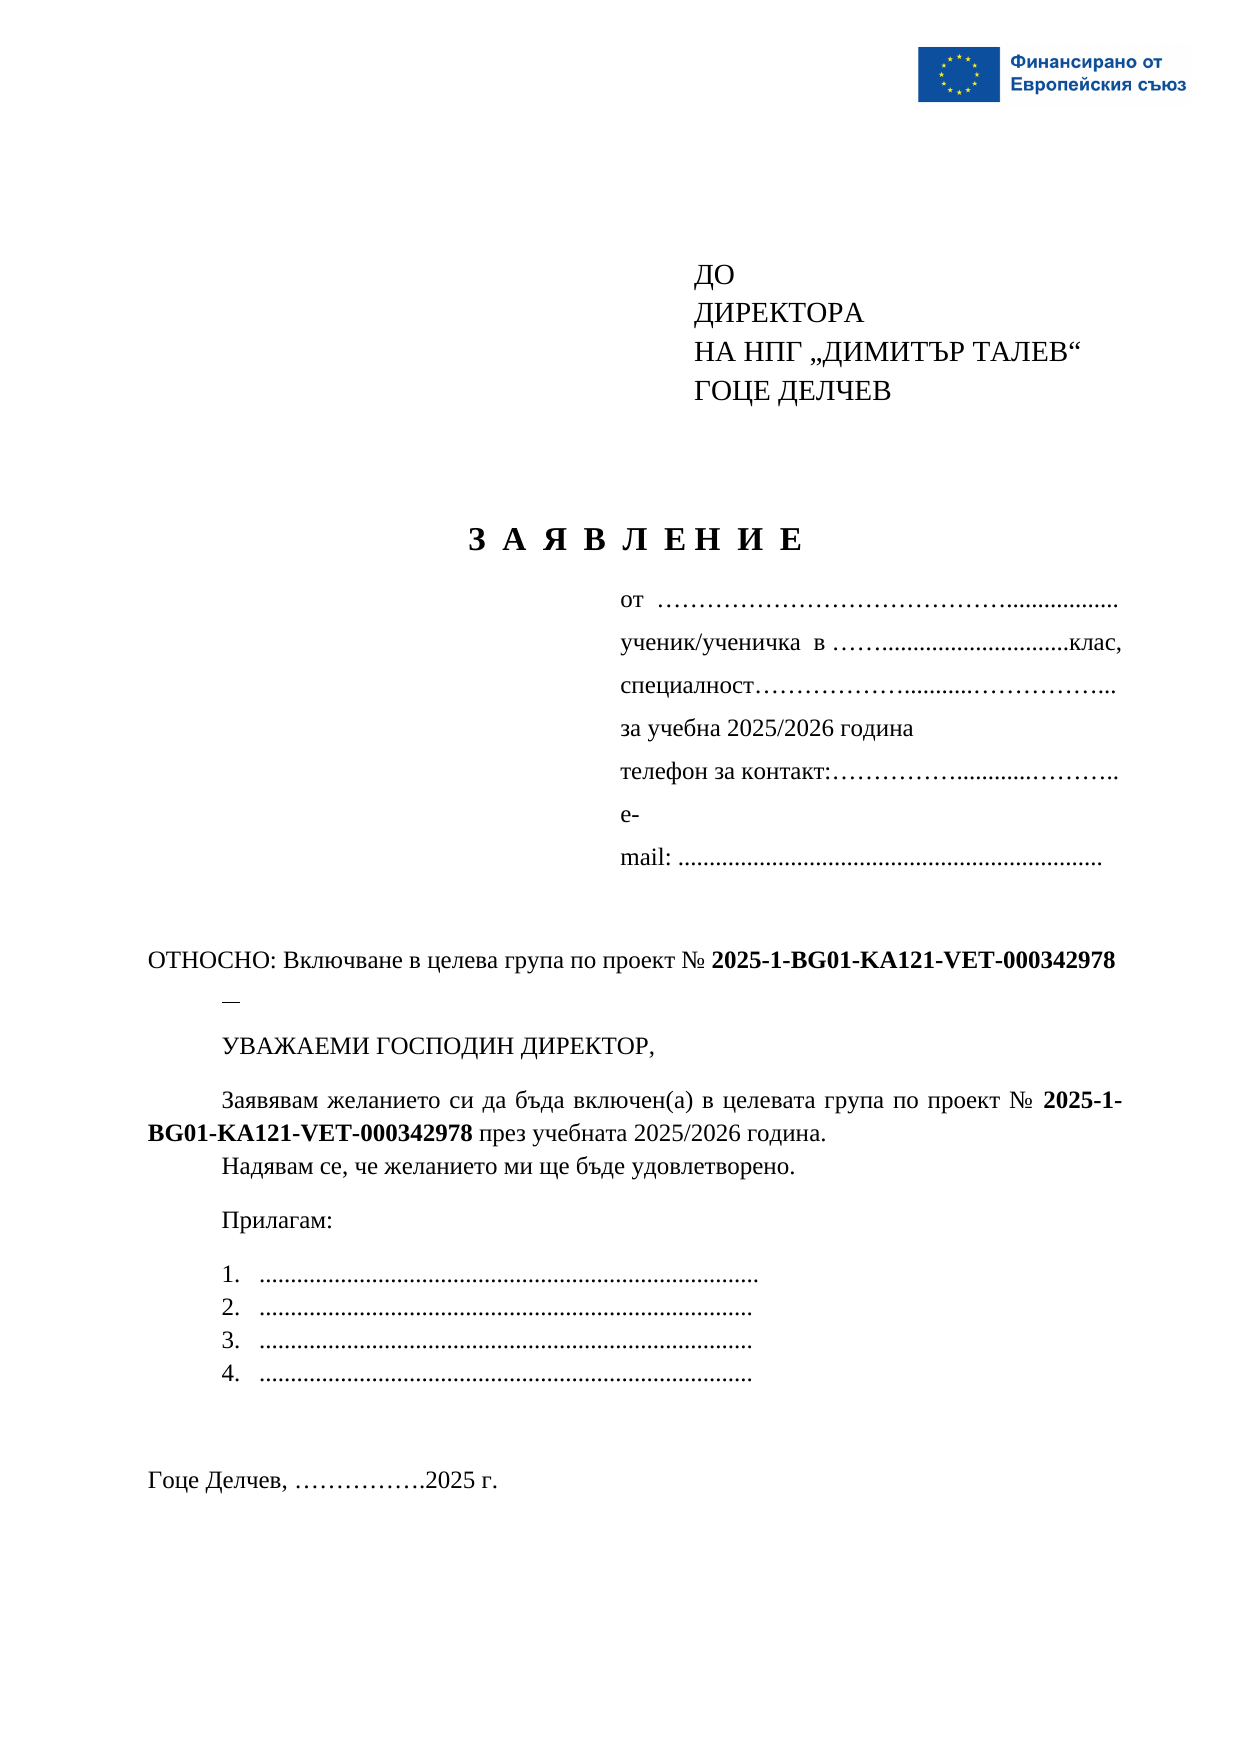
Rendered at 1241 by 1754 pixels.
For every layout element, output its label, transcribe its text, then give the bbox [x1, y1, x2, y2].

text Заявявам желанието си да бъда включен(а) в целевата група по проект № 2025-1-BG01-KA121-VET-000342978 през учебната 2025/2026 година. [148, 1085, 1122, 1147]
text ОТНОСНО: Включване в целева група по проект № 2025-1-BG01-KA121-VET-000342978 [148, 945, 1122, 974]
text Прилагам: [148, 1205, 1122, 1233]
text ГОЦЕ ДЕЛЧЕВ [694, 373, 1122, 406]
text ученик/ученичка в ……..............................клас, [620, 627, 1122, 656]
text е-mail: .................................................................... [620, 799, 1122, 871]
list ............................................................................... [221, 1292, 1122, 1320]
list ............................................................................... [221, 1325, 1122, 1353]
list ................................................................................ [221, 1259, 1122, 1287]
text телефон за контакт:……………............……….. [620, 756, 1122, 785]
picture [915, 44, 1192, 105]
text З А Я В Л Е Н И Е [148, 519, 1122, 557]
text Надявам се, че желанието ми ще бъде удовлетворено. [148, 1151, 1122, 1180]
text от …………………………………….................. [620, 584, 1122, 612]
text УВАЖАЕМИ ГОСПОДИН ДИРЕКТОР, [148, 1031, 1122, 1060]
text ДИРЕКТОРА [620, 296, 1122, 329]
text Гоце Делчев, …………….2025 г. [148, 1465, 1122, 1494]
text специалност………………...........……………... [620, 670, 1122, 699]
text ДО [620, 257, 1122, 291]
text НА НПГ „ДИМИТЪР ТАЛЕВ“ [694, 334, 1122, 368]
text за учебна 2025/2026 година [620, 713, 1122, 742]
list ............................................................................... [221, 1358, 1122, 1386]
